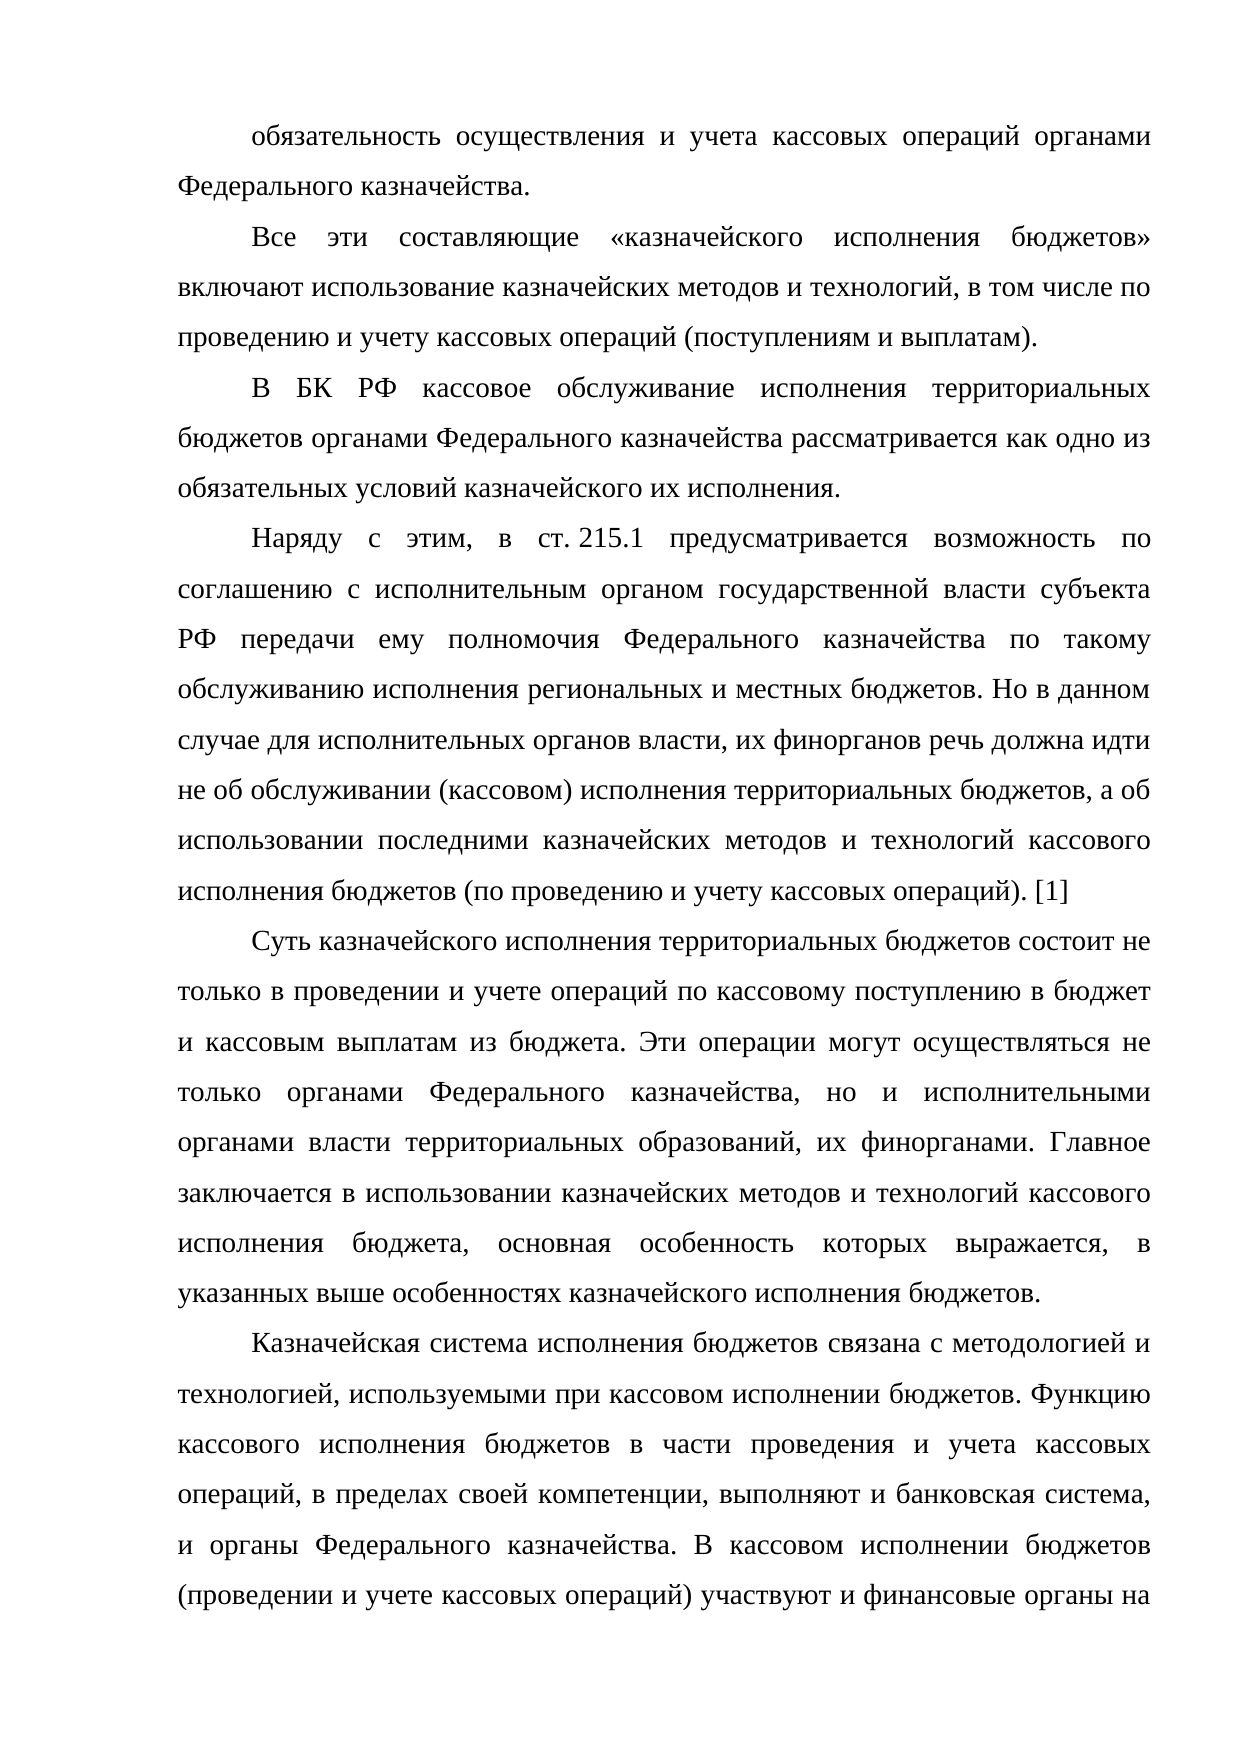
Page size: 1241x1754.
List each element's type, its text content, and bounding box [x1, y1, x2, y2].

text Все эти составляющие «казначейского исполнения бюджетов» включают использование казначейских методов и технологий, в том числе по проведению и учету кассовых операций (поступлениям и выплатам). [177, 219, 1152, 353]
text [177, 1326, 1152, 1611]
text Суть казначейского исполнения территориальных бюджетов состоит не только в проведении и учете операций по кассовому поступлению в бюджет и кассовым выплатам из бюджета. Эти операции могут осуществляться не только органами Федерального казначейства, но и исполнительными органами власти территориальных образований, их финорганами. Главное заключается в использовании казначейских методов и технологий кассового исполнения бюджета, основная особенность которых выражается, в указанных выше особенностях казначейского исполнения бюджетов. [177, 923, 1152, 1309]
text В БК РФ кассовое обслуживание исполнения территориальных бюджетов органами Федерального казначейства рассматривается как одно из обязательных условий казначейского их исполнения. [177, 370, 1152, 504]
text Наряду с этим, в ст. 215.1 предусматривается возможность по соглашению с исполнительным органом государственной власти субъекта РФ передачи ему полномочия Федерального казначейства по такому обслуживанию исполнения региональных и местных бюджетов. Но в данном случае для исполнительных органов власти, их финорганов речь должна идти не об обслуживании (кассовом) исполнения территориальных бюджетов, а об использовании последними казначейских методов и технологий кассового исполнения бюджетов (по проведению и учету кассовых операций). [1] [177, 521, 1152, 906]
text обязательность осуществления и учета кассовых операций органами Федерального казначейства. [177, 118, 1152, 202]
